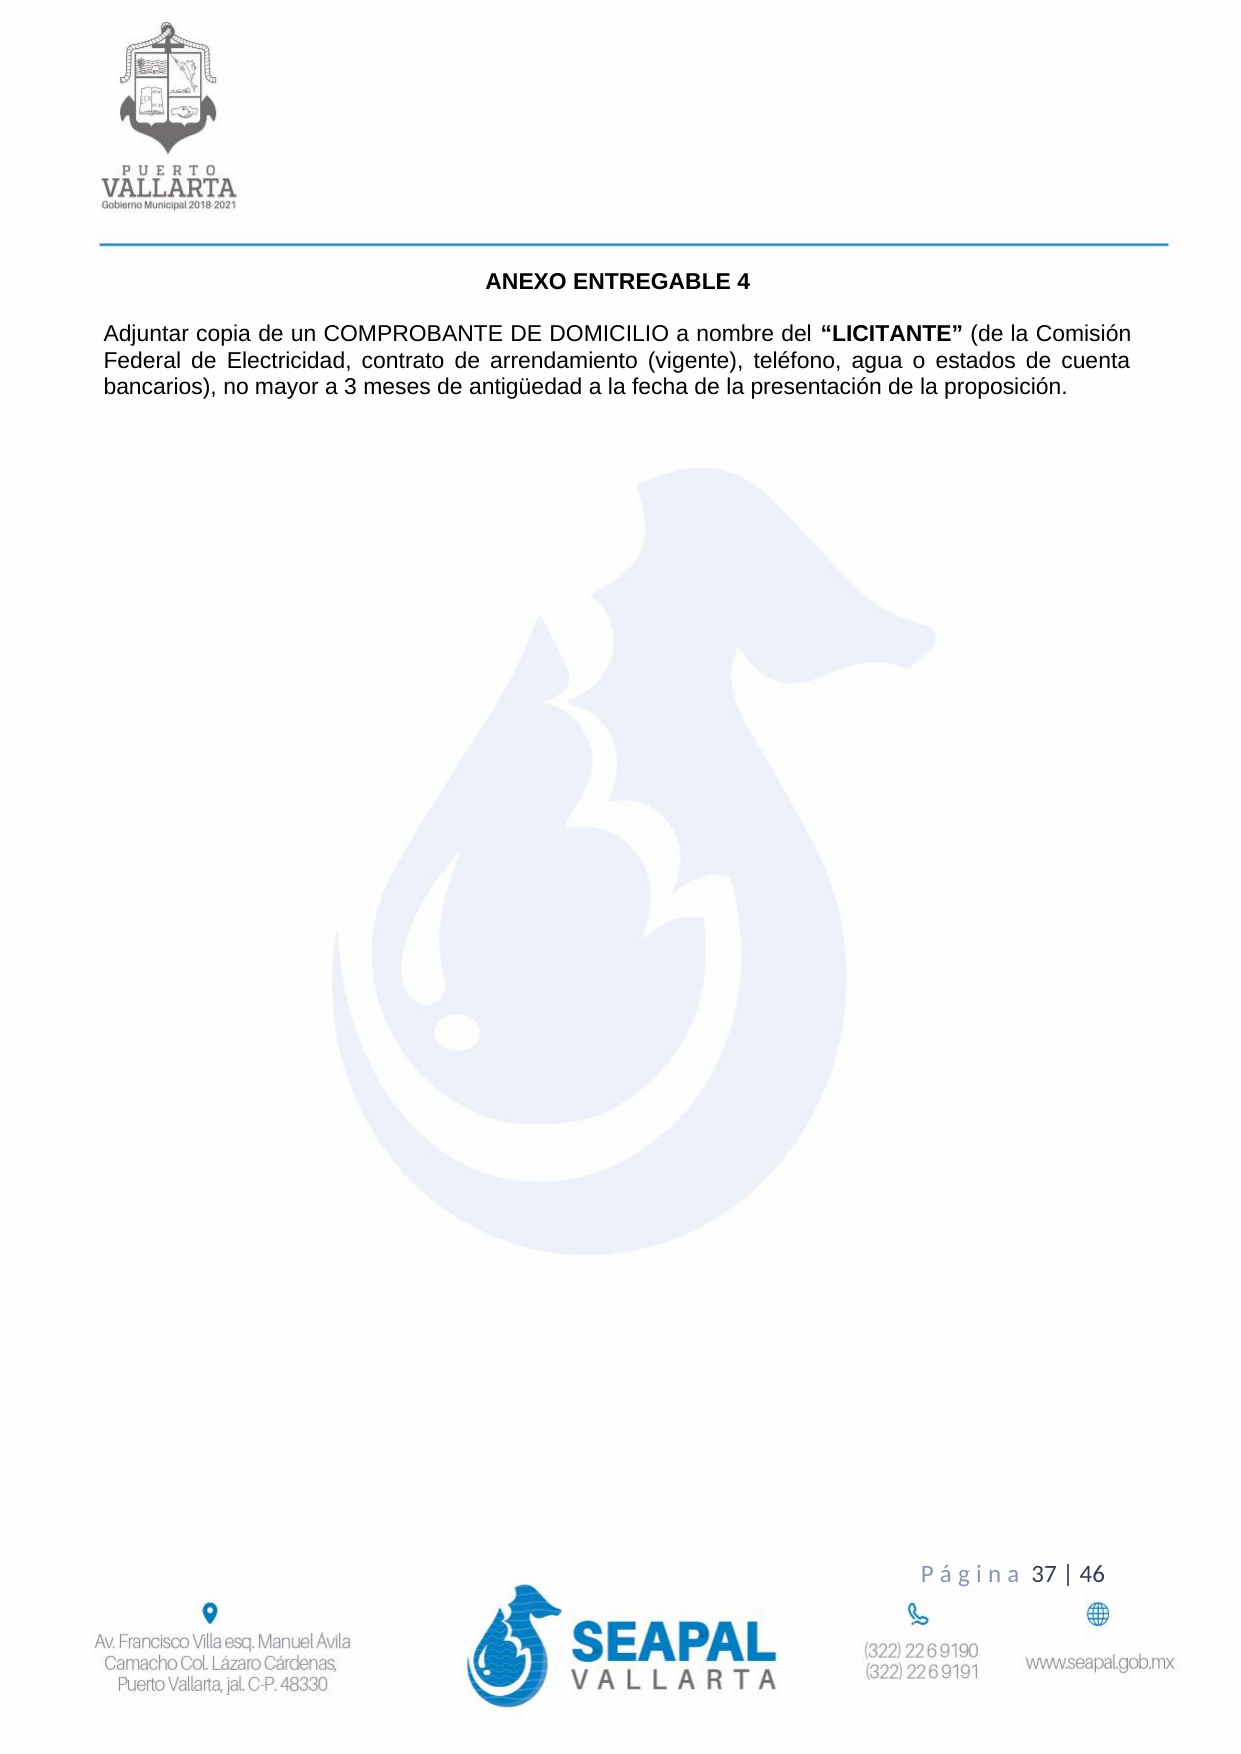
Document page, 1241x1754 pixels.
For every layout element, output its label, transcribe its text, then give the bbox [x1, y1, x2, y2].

text Adjuntar copia de un COMPROBANTE DE DOMICILIO a nombre del “LICITANTE” (de la Comisión Federal de Electricidad, contrato de arrendamiento (vigente), teléfono, agua o estados de cuenta bancarios), no mayor a 3 meses de antigüedad a la fecha de la presentación de la proposición. [103, 320, 1132, 399]
text ANEXO ENTREGABLE 4 [103, 268, 1132, 294]
picture [0, 0, 1241, 1750]
